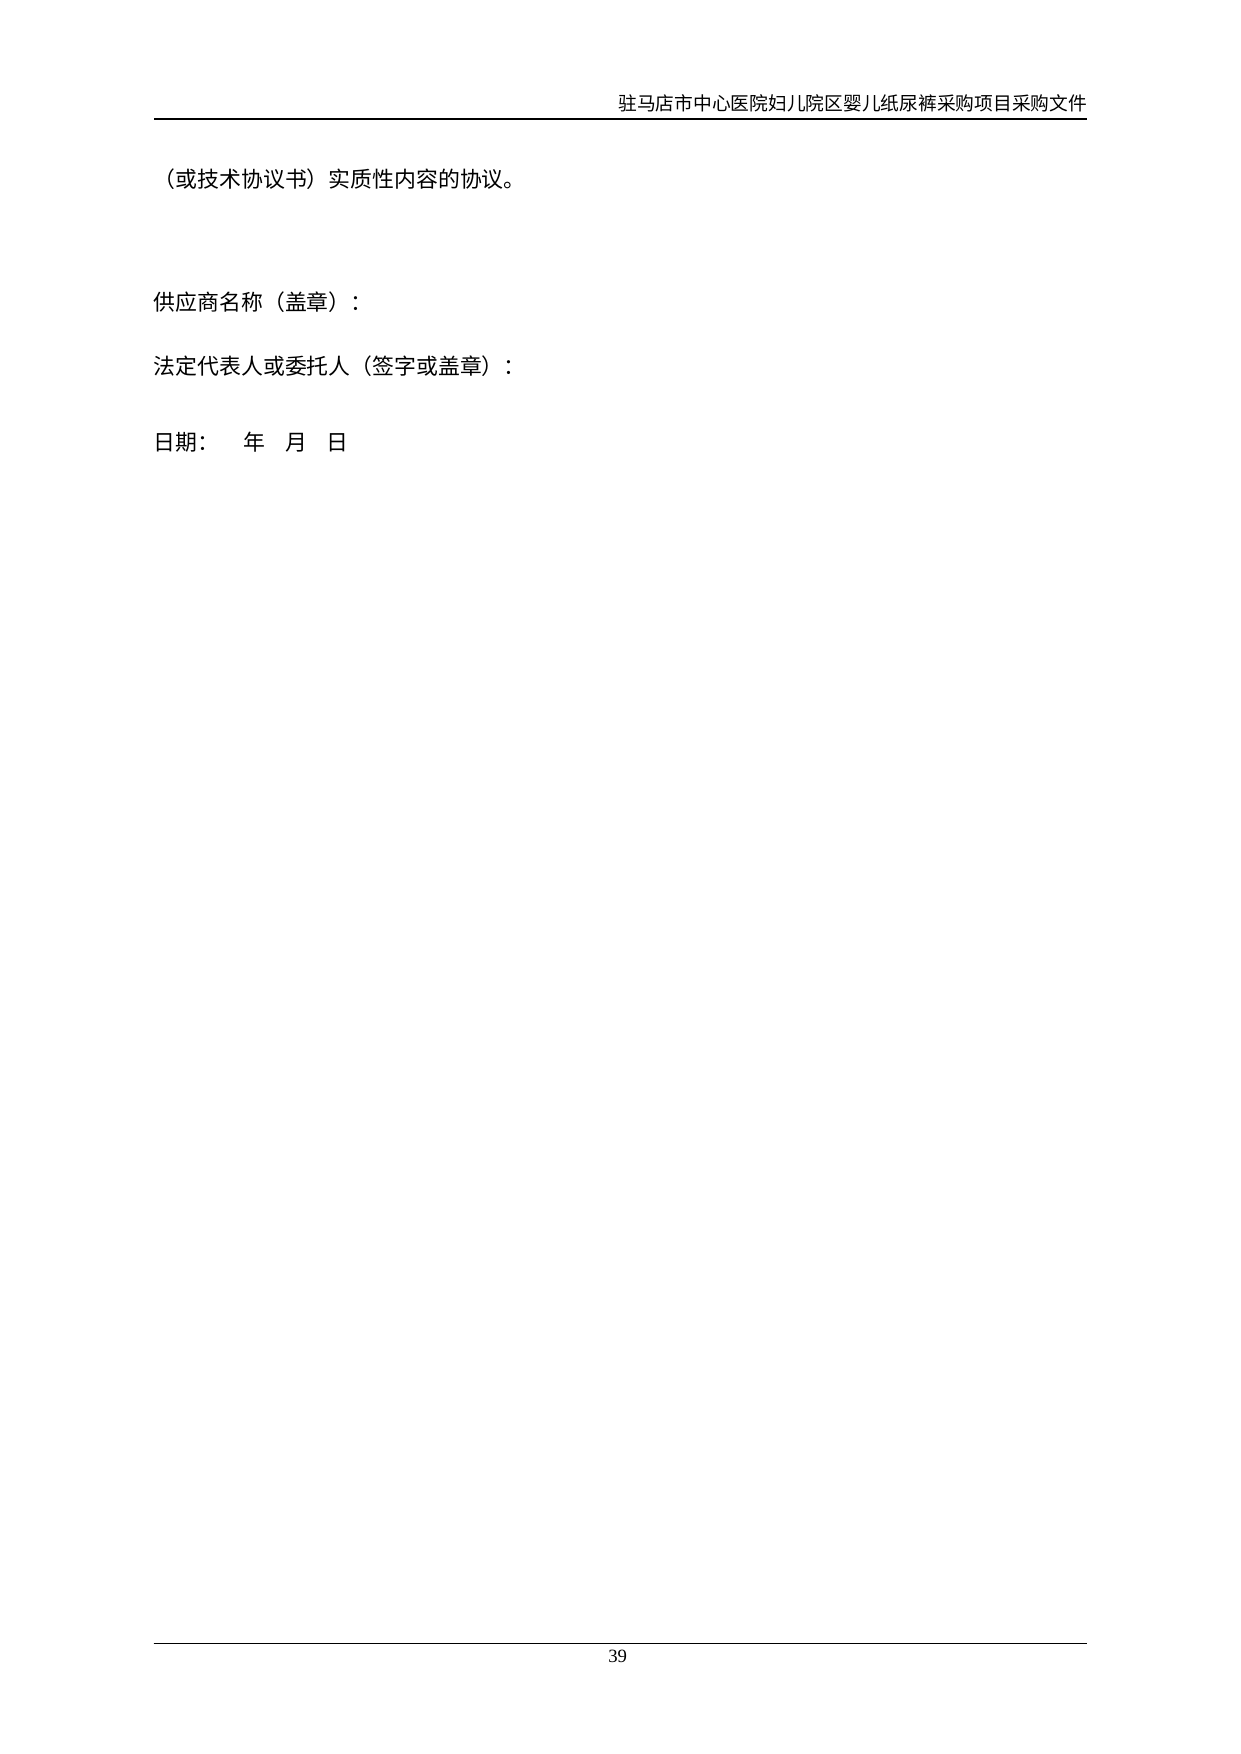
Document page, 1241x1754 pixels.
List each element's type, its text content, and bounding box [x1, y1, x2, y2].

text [153, 162, 1087, 194]
text 供应商名称（盖章）： [153, 285, 1087, 317]
text 日期： 年 月 日 [153, 412, 1087, 460]
text 法定代表人或委托人（签字或盖章）： [153, 349, 1087, 380]
